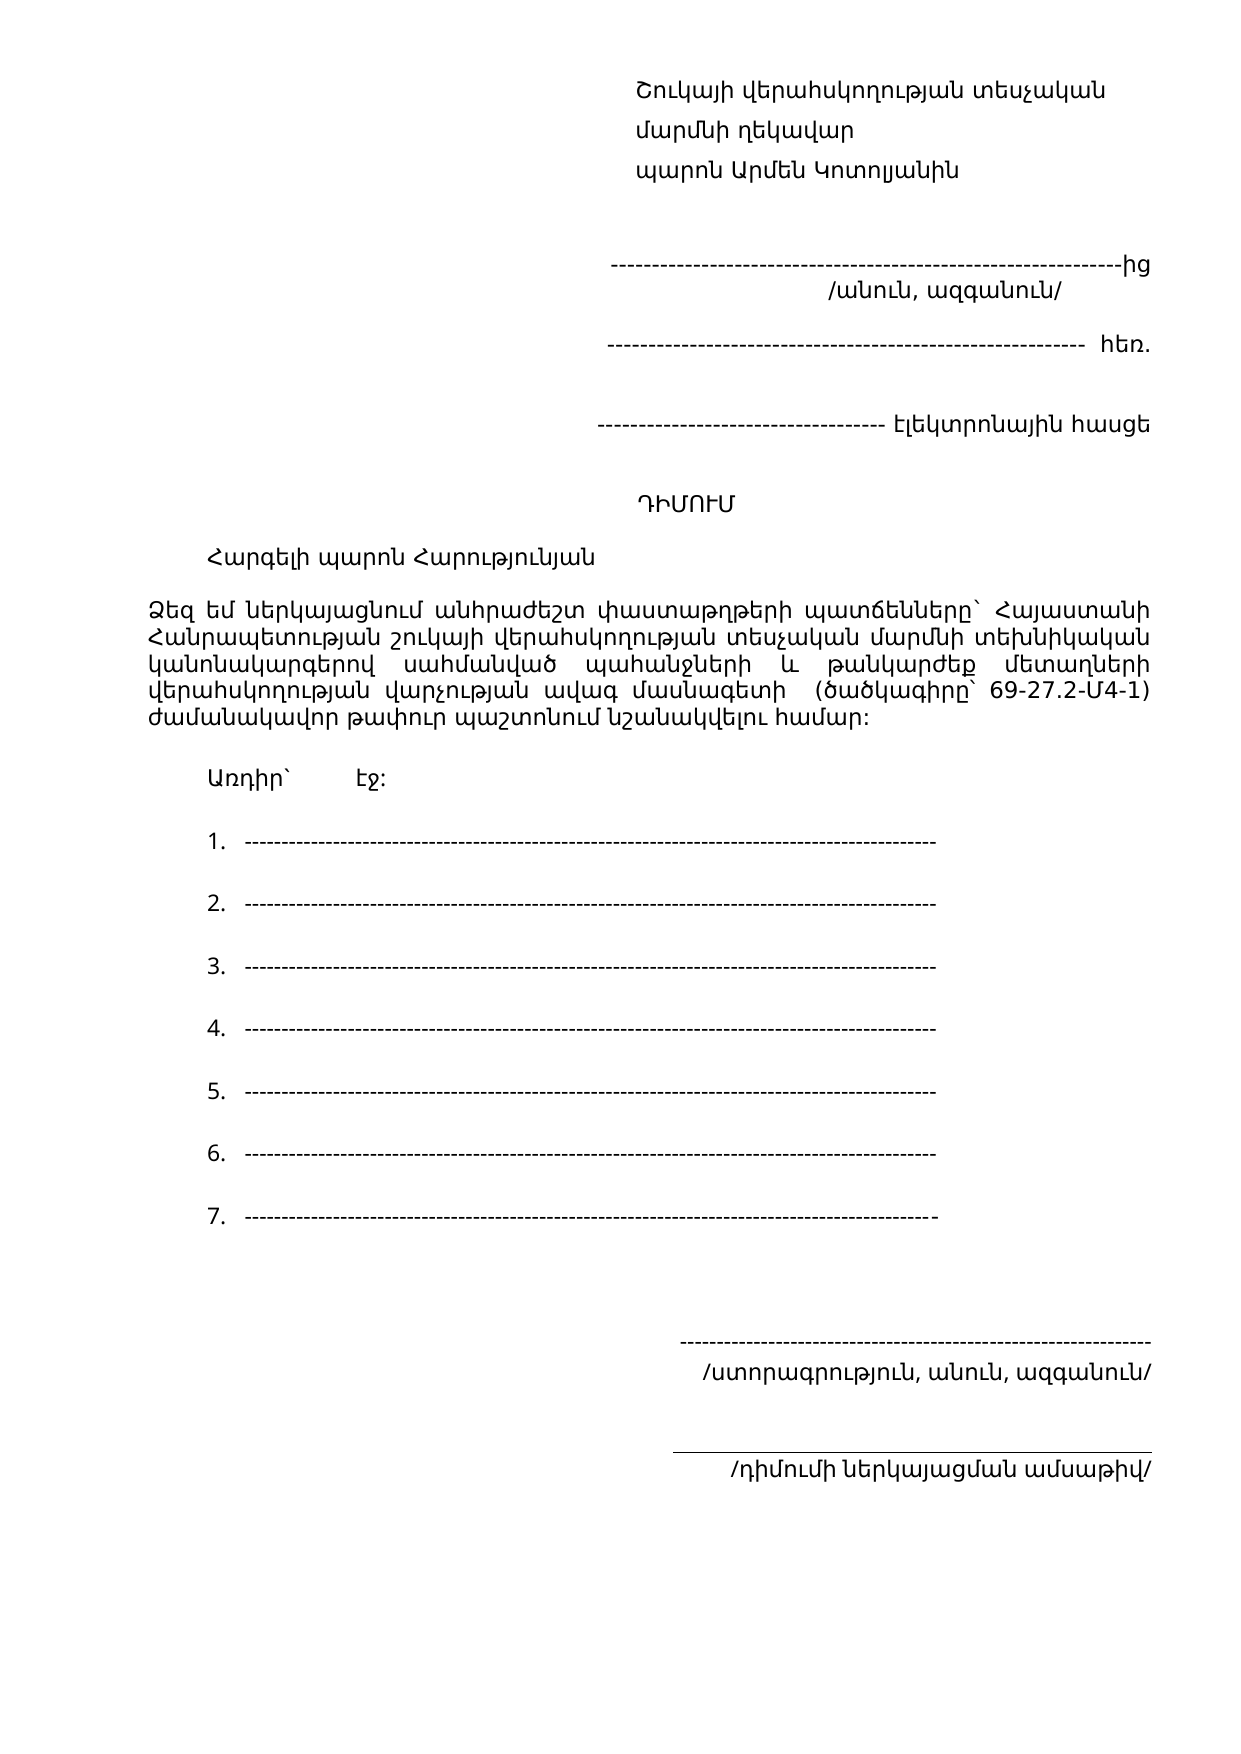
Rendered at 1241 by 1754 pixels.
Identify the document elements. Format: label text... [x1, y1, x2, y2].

text պարոն Արմեն Կոտոլյանին [635, 157, 1152, 184]
text ---------------------------------------------------------- հեռ. [311, 331, 1152, 357]
list ---------------------------------------------------------------------------------------------- [207, 1012, 1152, 1043]
text /ստորագրություն, անուն, ազգանուն/ [244, 1356, 1152, 1387]
text --------------------------------------------------------------ից [311, 251, 1152, 277]
text Շուկայի վերահսկողության տեսչական մարմնի ղեկավար [635, 77, 1152, 144]
text /անուն, ազգանուն/ [311, 277, 1152, 304]
list ---------------------------------------------------------------------------------------------- [207, 1074, 1152, 1106]
list ---------------------------------------------------------------------------------------------- [207, 949, 1152, 981]
text ԴԻՄՈՒՄ [222, 491, 1152, 517]
text ---------------------------------------------------------------- [244, 1324, 1152, 1356]
text Ձեզ եմ ներկայացնում անհրաժեշտ փաստաթղթերի պատճենները` Հայաստանի Հանրապետության շուկայի վերահսկողության տեսչական մարմնի տեխնիկական կանոնակարգերով սահմանված պահանջների և թանկարժեք մետաղների վերահսկողության վարչության ավագ մասնագետի (ծածկագիրը՝ 69-27.2-Մ4-1) ժամանակավոր թափուր պաշտոնում նշանակվելու համար: [148, 597, 1152, 731]
list ---------------------------------------------------------------------------------------------- [207, 887, 1152, 918]
list ---------------------------------------------------------------------------------------------- [207, 1137, 1152, 1168]
text Հարգելի պարոն Հարությունյան [148, 544, 1152, 571]
text /դիմումի ներկայացման ամսաթիվ/ [244, 1453, 1152, 1484]
text ----------------------------------- էլեկտրոնային հասցե [311, 411, 1152, 437]
list ---------------------------------------------------------------------------------------------- [207, 824, 1152, 856]
list ---------------------------------------------------------------------------------------------- [207, 1199, 1152, 1231]
text Առդիր` էջ: [148, 762, 1152, 793]
